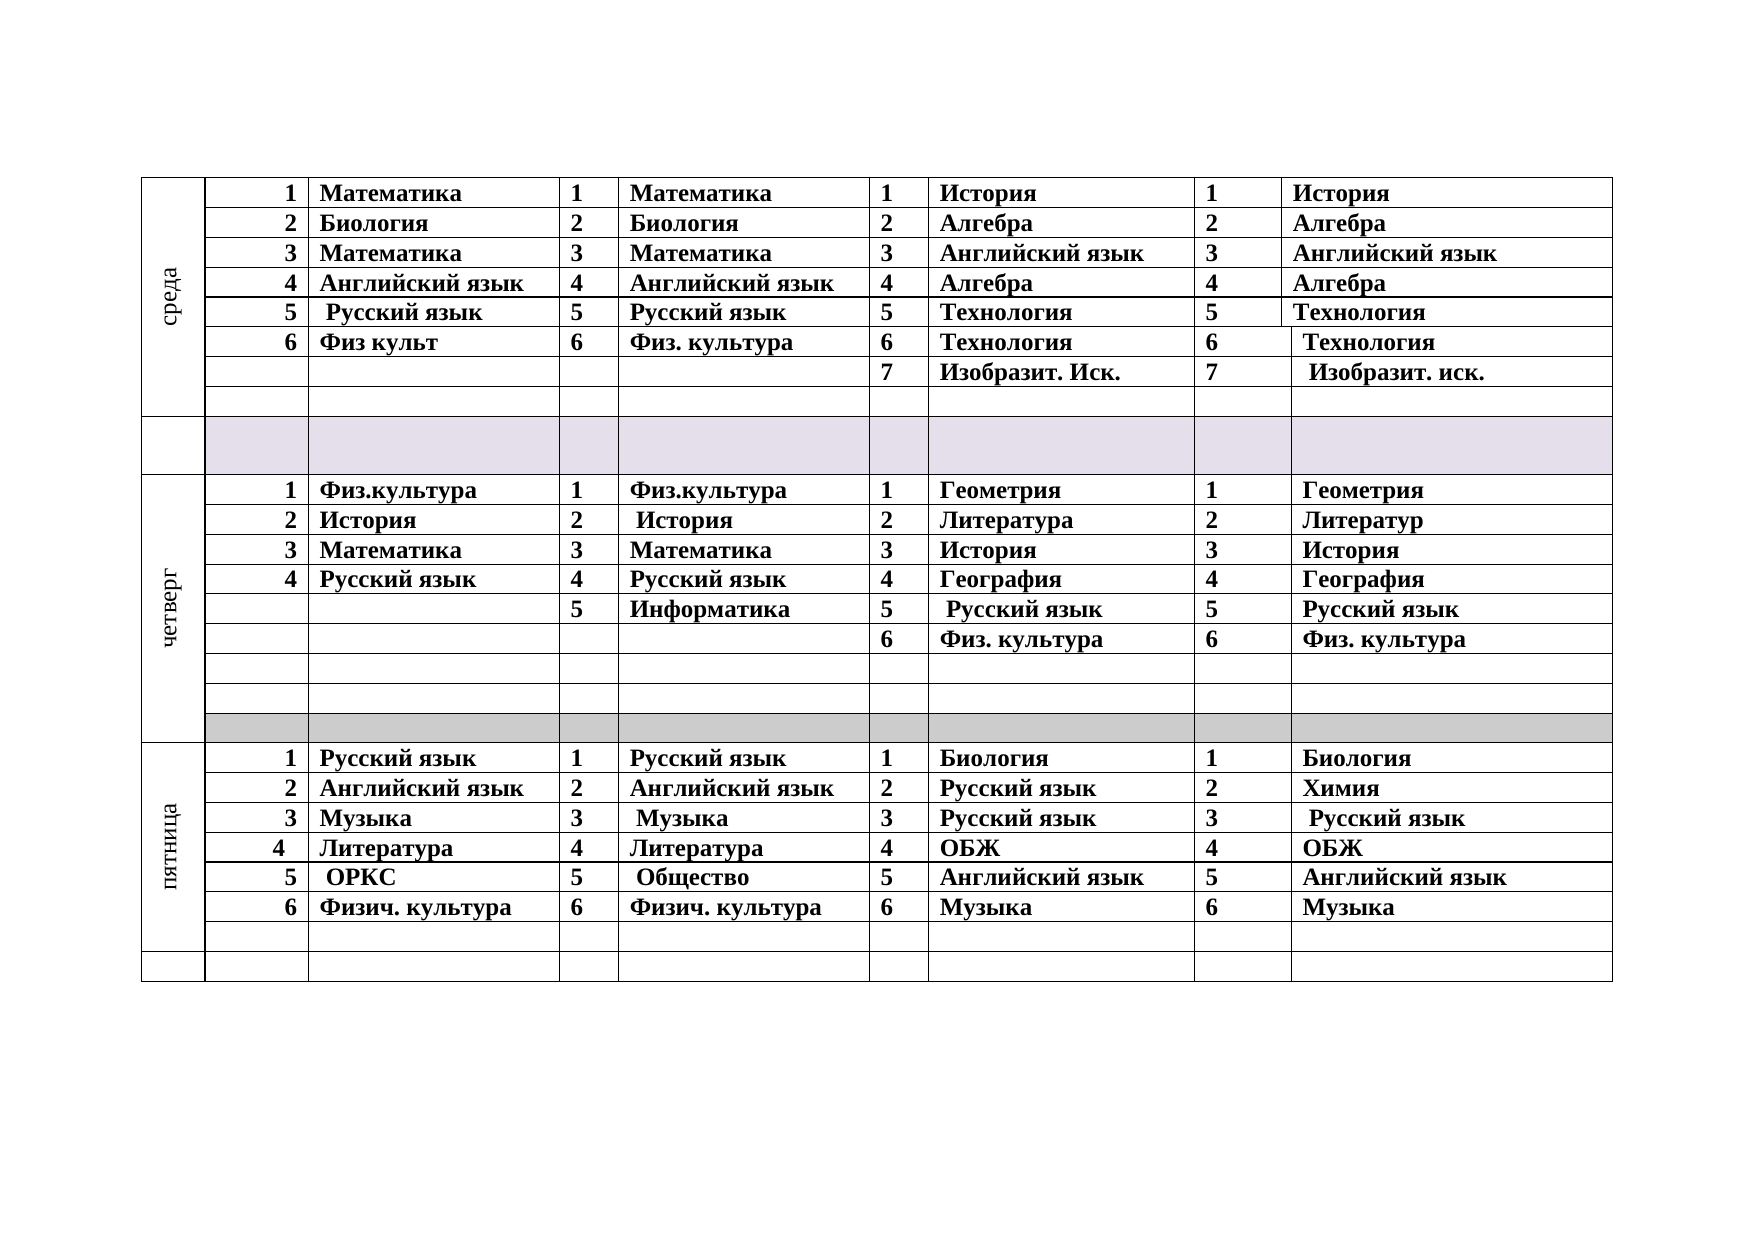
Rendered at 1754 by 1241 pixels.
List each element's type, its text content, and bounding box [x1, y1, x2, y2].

table_cell 5 [1195, 863, 1291, 891]
table_cell [206, 684, 308, 712]
table_cell Физич. культура [309, 892, 559, 921]
table_cell Музыка [1292, 892, 1612, 921]
table_cell 2 [206, 208, 308, 237]
table_cell География [1292, 565, 1612, 593]
table_cell Музыка [619, 803, 869, 832]
table_cell География [929, 565, 1194, 593]
table_cell [560, 714, 618, 742]
table_cell 1 [560, 475, 618, 504]
table_cell 3 [1195, 535, 1291, 563]
table_cell 3 [870, 803, 928, 832]
table_cell 3 [206, 238, 308, 267]
table_cell 6 [870, 624, 928, 653]
table_cell Русский язык [929, 773, 1194, 802]
table_cell 4 [560, 565, 618, 593]
table_cell Алгебра [929, 208, 1194, 237]
table_cell [1292, 952, 1612, 981]
table_cell 1 [560, 743, 618, 772]
table_cell [929, 714, 1194, 742]
table_cell [929, 417, 1194, 474]
table_cell Английский язык [1282, 238, 1612, 267]
table_cell 3 [206, 803, 308, 832]
table_cell 1 [870, 475, 928, 504]
table_cell 4 [206, 833, 308, 861]
table_cell Русский язык [929, 594, 1194, 623]
table_cell 5 [870, 298, 928, 326]
table_cell [206, 357, 308, 386]
table_cell 2 [870, 505, 928, 534]
table_cell Физ. культура [929, 624, 1194, 653]
table_cell 4 [1195, 833, 1291, 861]
table_cell ОБЖ [1292, 833, 1612, 861]
table_cell [870, 922, 928, 951]
table_cell Английский язык [619, 268, 869, 296]
table_cell Алгебра [929, 268, 1194, 296]
table_cell Английский язык [619, 773, 869, 802]
table_cell Алгебра [1282, 208, 1612, 237]
table_cell 4 [1195, 565, 1291, 593]
table_cell [560, 357, 618, 386]
table_cell Русский язык [929, 803, 1194, 832]
table_cell [1195, 714, 1291, 742]
table_cell Математика [619, 535, 869, 563]
table_cell Технология [1282, 298, 1612, 326]
table_cell 1 [1195, 475, 1291, 504]
table_cell 2 [560, 208, 618, 237]
table_cell [142, 417, 204, 474]
table_cell 7 [870, 357, 928, 386]
table_cell [870, 684, 928, 712]
table_cell 6 [1195, 624, 1291, 653]
table_cell История [929, 535, 1194, 563]
table_cell Английский язык [309, 268, 559, 296]
table_cell [870, 952, 928, 981]
table_cell Информатика [619, 594, 869, 623]
table_cell Биология [929, 743, 1194, 772]
table_cell Технология [929, 298, 1194, 326]
table_cell 4 [870, 268, 928, 296]
table_cell [619, 417, 869, 474]
table_cell пятница [142, 743, 204, 951]
table_cell [619, 624, 869, 653]
table_cell Химия [1292, 773, 1612, 802]
table_cell [560, 624, 618, 653]
table_cell [309, 624, 559, 653]
table_cell Русский язык [309, 565, 559, 593]
table_cell [206, 624, 308, 653]
table_cell [619, 952, 869, 981]
table_cell Математика [619, 238, 869, 267]
table_cell 2 [206, 505, 308, 534]
table_cell [619, 714, 869, 742]
table_cell Английский язык [929, 238, 1194, 267]
table_cell [929, 654, 1194, 683]
table_cell [560, 922, 618, 951]
table_cell [1292, 922, 1612, 951]
table_cell [870, 714, 928, 742]
table_cell 1 [206, 743, 308, 772]
table_cell 5 [206, 298, 308, 326]
table_cell 5 [206, 863, 308, 891]
table_cell Изобразит. Иск. [929, 357, 1194, 386]
table_cell 3 [870, 238, 928, 267]
table_cell 6 [560, 327, 618, 356]
table_cell 6 [206, 892, 308, 921]
table_cell 4 [1195, 268, 1281, 296]
table_cell Физ. культура [619, 327, 869, 356]
table_cell Литература [309, 833, 559, 861]
table_cell 1 [1195, 743, 1291, 772]
table_cell [1195, 922, 1291, 951]
table_cell 4 [870, 565, 928, 593]
table_cell ОБЖ [929, 833, 1194, 861]
table_cell Литератур [1292, 505, 1612, 534]
table_cell Английский язык [929, 863, 1194, 891]
table_cell [870, 654, 928, 683]
table_cell Технология [929, 327, 1194, 356]
table_cell [619, 654, 869, 683]
table_cell [309, 357, 559, 386]
table_cell Русский язык [309, 298, 559, 326]
table_cell История [1292, 535, 1612, 563]
table_cell [560, 684, 618, 712]
table_cell Музыка [309, 803, 559, 832]
table_cell 1 [1195, 178, 1281, 207]
table_cell История [1282, 178, 1612, 207]
table_cell 4 [560, 268, 618, 296]
table_cell [142, 952, 204, 981]
table_cell четверг [142, 475, 204, 742]
table_cell [309, 714, 559, 742]
table_cell [619, 357, 869, 386]
table_cell [1292, 684, 1612, 712]
table_cell Математика [309, 238, 559, 267]
table_cell 2 [1195, 773, 1291, 802]
table_cell 2 [560, 505, 618, 534]
table_cell Английский язык [309, 773, 559, 802]
table_cell 3 [1195, 803, 1291, 832]
table_cell [1292, 387, 1612, 416]
table_cell Физ.культура [309, 475, 559, 504]
table_cell [309, 684, 559, 712]
table_cell 6 [870, 892, 928, 921]
table_cell Математика [309, 178, 559, 207]
table_cell 2 [1195, 208, 1281, 237]
table_cell ОРКС [309, 863, 559, 891]
table_cell Физ культ [309, 327, 559, 356]
table_cell [1292, 714, 1612, 742]
table_cell 5 [560, 594, 618, 623]
table_cell [619, 387, 869, 416]
table_cell Английский язык [1292, 863, 1612, 891]
table_cell Музыка [929, 892, 1194, 921]
table_cell 2 [870, 208, 928, 237]
table_cell 4 [206, 565, 308, 593]
table_cell [1195, 684, 1291, 712]
table_cell [206, 654, 308, 683]
table_cell [206, 952, 308, 981]
table_cell Русский язык [619, 743, 869, 772]
table_cell История [619, 505, 869, 534]
table_cell Русский язык [619, 298, 869, 326]
table_cell 4 [870, 833, 928, 861]
table_cell [929, 684, 1194, 712]
table_cell [929, 952, 1194, 981]
table_cell Литература [619, 833, 869, 861]
table_cell Биология [619, 208, 869, 237]
table_cell [206, 594, 308, 623]
table_cell Физ.культура [619, 475, 869, 504]
table_cell [560, 952, 618, 981]
table_cell [206, 922, 308, 951]
table_cell [929, 387, 1194, 416]
table_cell [309, 654, 559, 683]
table_cell Технология [1292, 327, 1612, 356]
table_cell [1292, 417, 1612, 474]
table_cell 2 [206, 773, 308, 802]
table_cell среда [142, 178, 204, 416]
table_cell 2 [870, 773, 928, 802]
table_cell Геометрия [929, 475, 1194, 504]
table_cell 4 [560, 833, 618, 861]
table_cell 6 [1195, 892, 1291, 921]
table_cell 5 [870, 594, 928, 623]
table_cell [1195, 387, 1291, 416]
table_cell [560, 387, 618, 416]
table_cell 2 [1195, 505, 1291, 534]
table_cell 1 [870, 178, 928, 207]
table_cell [1195, 417, 1291, 474]
table_cell Русский язык [1292, 803, 1612, 832]
table_cell Русский язык [1292, 594, 1612, 623]
table_cell 1 [206, 475, 308, 504]
table_cell [1195, 952, 1291, 981]
table_cell [560, 654, 618, 683]
table_cell 5 [560, 298, 618, 326]
table_cell История [929, 178, 1194, 207]
table_cell 3 [560, 803, 618, 832]
table_cell 3 [560, 238, 618, 267]
table_cell [929, 922, 1194, 951]
table_cell 5 [1195, 594, 1291, 623]
table_cell 6 [1195, 327, 1291, 356]
table_cell [619, 922, 869, 951]
table_cell Алгебра [1282, 268, 1612, 296]
table_cell [309, 417, 559, 474]
table_cell 6 [870, 327, 928, 356]
table_cell Изобразит. иск. [1292, 357, 1612, 386]
table_cell Физич. культура [619, 892, 869, 921]
table_cell Русский язык [309, 743, 559, 772]
table_cell 3 [1195, 238, 1281, 267]
table_cell 3 [206, 535, 308, 563]
table_cell Физ. культура [1292, 624, 1612, 653]
table_cell 1 [870, 743, 928, 772]
table_cell 1 [206, 178, 308, 207]
table_cell [619, 684, 869, 712]
table_cell Математика [309, 535, 559, 563]
table_cell 6 [560, 892, 618, 921]
table_cell [206, 387, 308, 416]
table_cell 5 [1195, 298, 1281, 326]
table_cell 5 [870, 863, 928, 891]
table_cell [206, 417, 308, 474]
table_cell Математика [619, 178, 869, 207]
table_cell Геометрия [1292, 475, 1612, 504]
table_cell [206, 714, 308, 742]
table_cell 5 [560, 863, 618, 891]
table_cell 2 [560, 773, 618, 802]
table_cell 3 [870, 535, 928, 563]
table_cell Общество [619, 863, 869, 891]
table_cell [870, 417, 928, 474]
table_cell 7 [1195, 357, 1291, 386]
table_cell 4 [206, 268, 308, 296]
table_cell [1195, 654, 1291, 683]
table_cell [1292, 654, 1612, 683]
table_cell [309, 952, 559, 981]
table_cell [309, 594, 559, 623]
table_cell 3 [560, 535, 618, 563]
table_cell 1 [560, 178, 618, 207]
table_cell История [309, 505, 559, 534]
table_cell Биология [309, 208, 559, 237]
table_cell Литература [929, 505, 1194, 534]
table_cell [870, 387, 928, 416]
table_cell [560, 417, 618, 474]
table_cell 6 [206, 327, 308, 356]
table_cell [309, 922, 559, 951]
table_cell Биология [1292, 743, 1612, 772]
table_cell Русский язык [619, 565, 869, 593]
table_cell [309, 387, 559, 416]
